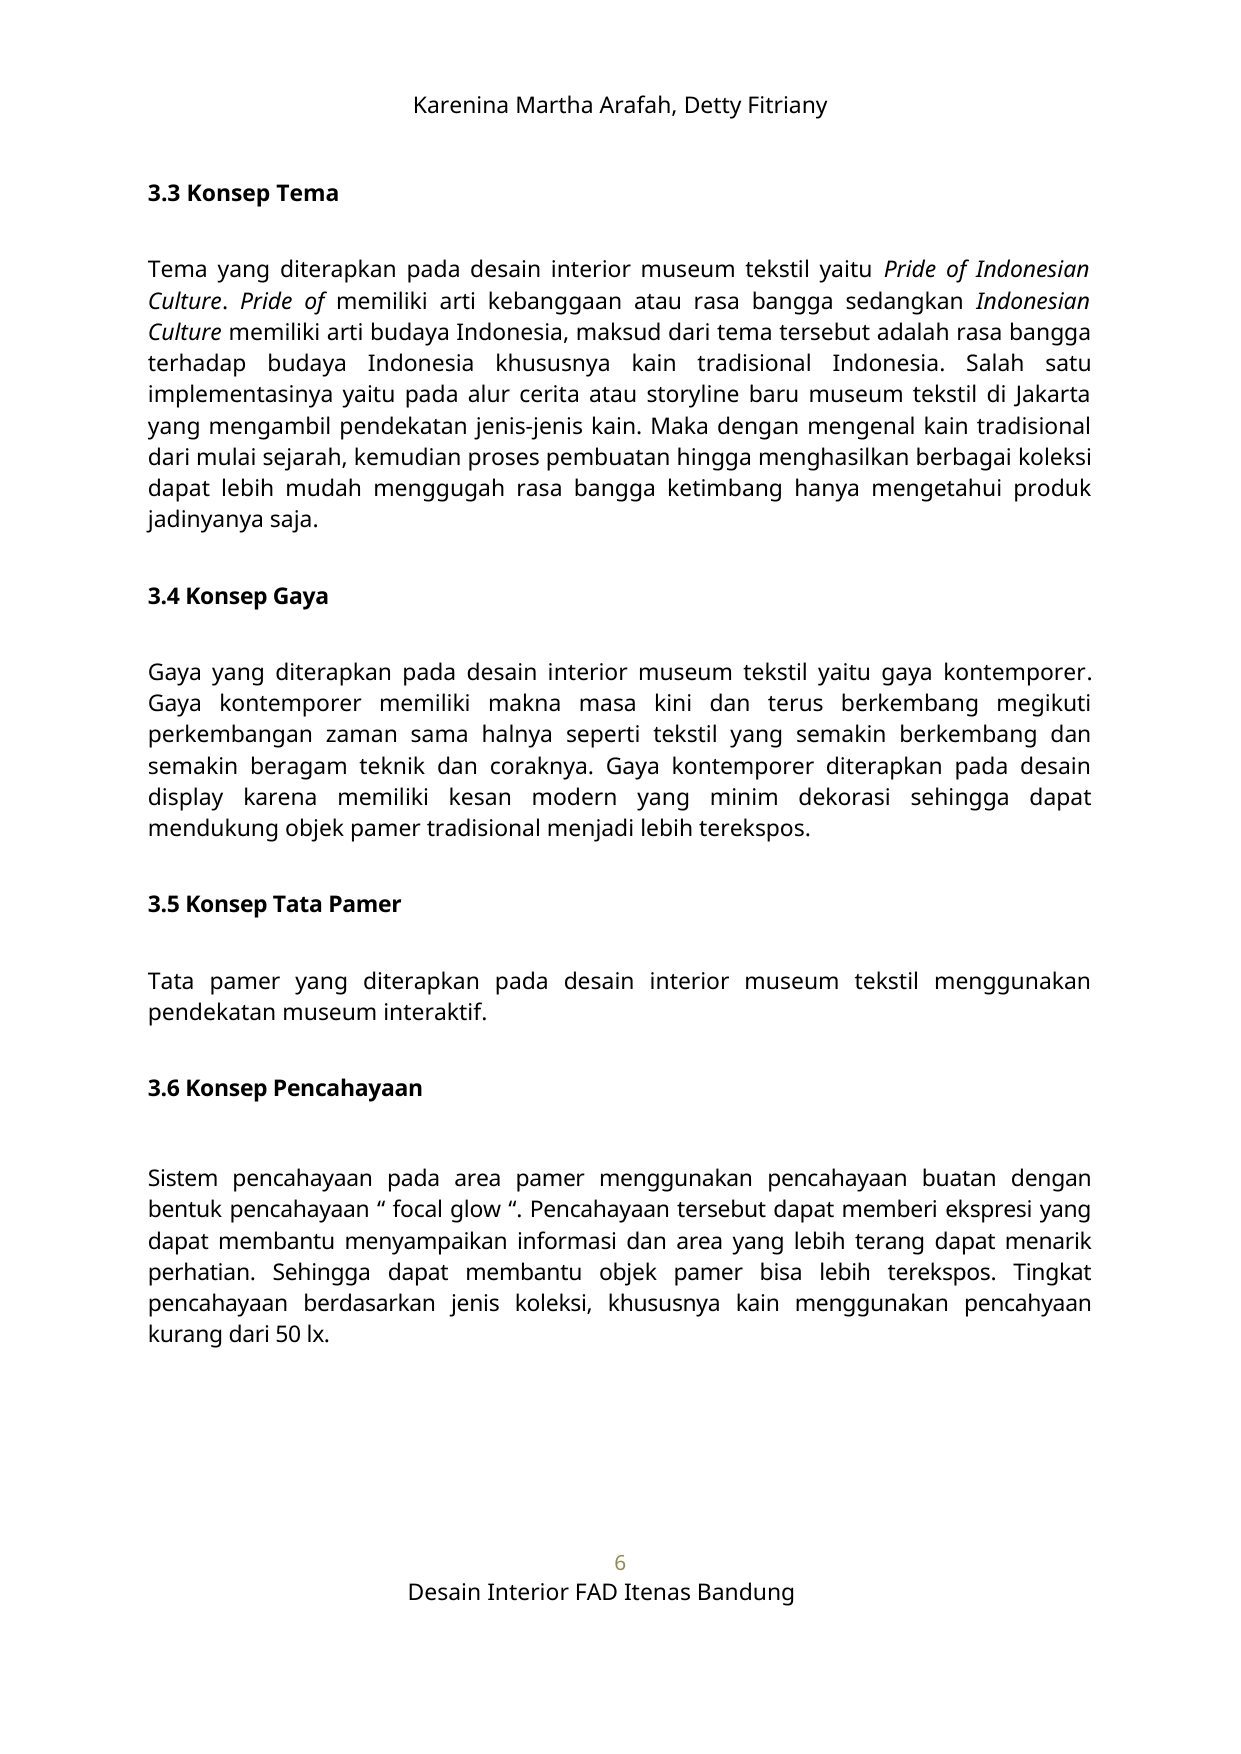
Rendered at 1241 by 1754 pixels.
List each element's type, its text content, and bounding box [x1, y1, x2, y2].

text Tata pamer yang diterapkan pada desain interior museum tekstil menggunakan pendekatan museum interaktif. [148, 965, 1092, 1027]
text 3.4 Konsep Gaya [148, 580, 1092, 611]
text 3.3 Konsep Tema [148, 177, 1092, 208]
text 3.5 Konsep Tata Pamer [148, 888, 1092, 920]
text Tema yang diterapkan pada desain interior museum tekstil yaitu Pride of Indonesian Culture. Pride of memiliki arti kebanggaan atau rasa bangga sedangkan Indonesian Culture memiliki arti budaya Indonesia, maksud dari tema tersebut adalah rasa bangga terhadap budaya Indonesia khususnya kain tradisional Indonesia. Salah satu implementasinya yaitu pada alur cerita atau storyline baru museum tekstil di Jakarta yang mengambil pendekatan jenis-jenis kain. Maka dengan mengenal kain tradisional dari mulai sejarah, kemudian proses pembuatan hingga menghasilkan berbagai koleksi dapat lebih mudah menggugah rasa bangga ketimbang hanya mengetahui produk jadinyanya saja. [148, 253, 1092, 535]
text Sistem pencahayaan pada area pamer menggunakan pencahayaan buatan dengan bentuk pencahayaan “ focal glow “. Pencahayaan tersebut dapat memberi ekspresi yang dapat membantu menyampaikan informasi dan area yang lebih terang dapat menarik perhatian. Sehingga dapat membantu objek pamer bisa lebih terekspos. Tingkat pencahayaan berdasarkan jenis koleksi, khususnya kain menggunakan pencahyaan kurang dari 50 lx. [148, 1162, 1092, 1350]
text 3.6 Konsep Pencahayaan [148, 1072, 1092, 1103]
text Gaya yang diterapkan pada desain interior museum tekstil yaitu gaya kontemporer. Gaya kontemporer memiliki makna masa kini dan terus berkembang megikuti perkembangan zaman sama halnya seperti tekstil yang semakin berkembang dan semakin beragam teknik dan coraknya. Gaya kontemporer diterapkan pada desain display karena memiliki kesan modern yang minim dekorasi sehingga dapat mendukung objek pamer tradisional menjadi lebih terekspos. [148, 656, 1092, 843]
